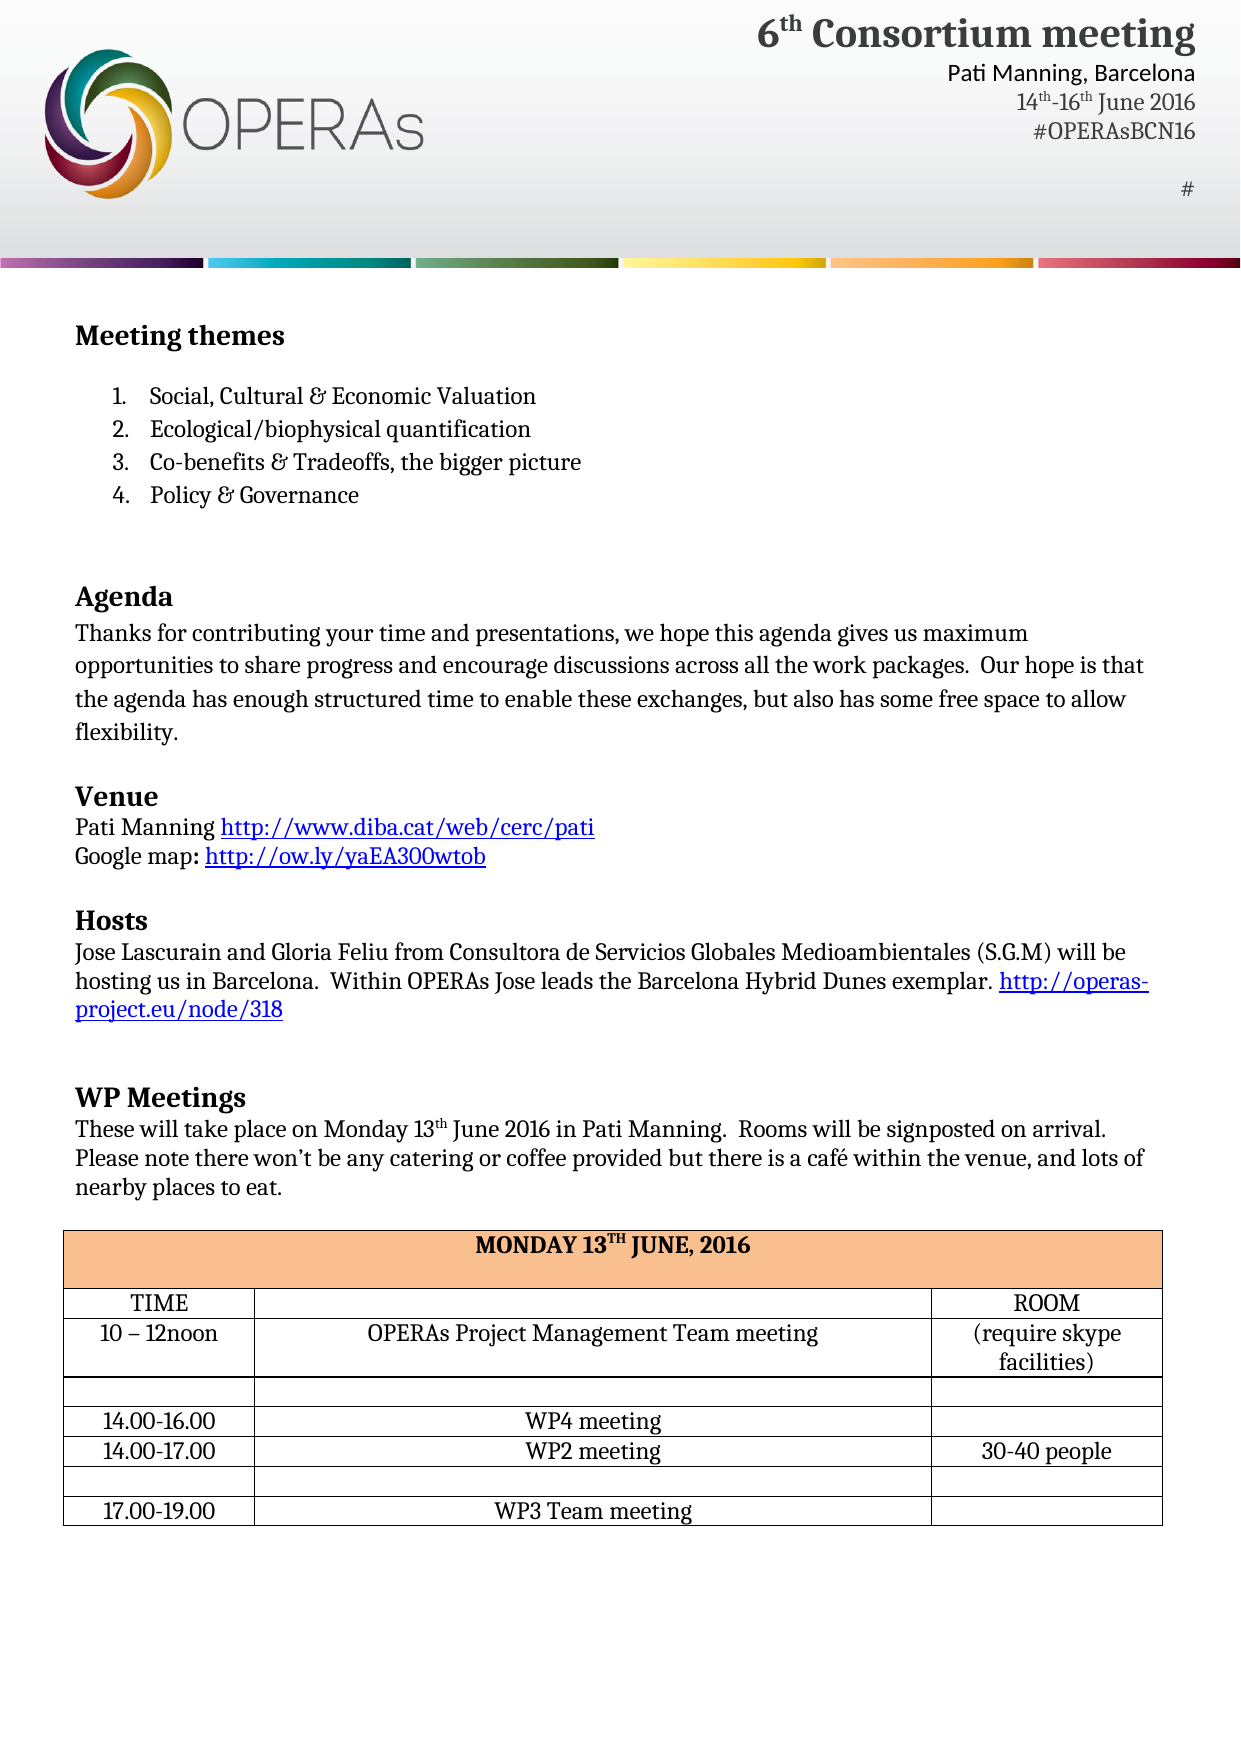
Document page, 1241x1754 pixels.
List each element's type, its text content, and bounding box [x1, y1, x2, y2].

list Social, Cultural & Economic Valuation [112, 382, 1165, 411]
table_cell 30-40 people [932, 1437, 1162, 1466]
table_header MONDAY 13TH JUNE, 2016 [64, 1231, 1162, 1288]
table_cell WP3 Team meeting [255, 1497, 931, 1525]
list Ecological/biophysical quantification [112, 415, 1165, 443]
table_cell (require skype facilities) [932, 1319, 1162, 1376]
table_cell WP2 meeting [255, 1437, 931, 1466]
text WP Meetings [75, 1082, 1165, 1115]
table_cell WP4 meeting [255, 1407, 931, 1436]
text Jose Lascurain and Gloria Feliu from Consultora de Servicios Globales Medioambientales (S.G.M) will be hosting us in Barcelona. Within OPERAs Jose leads the Barcelona Hybrid Dunes exemplar. http://operas-project.eu/node/318 [75, 938, 1165, 1024]
picture [0, 0, 1241, 268]
table_cell [255, 1467, 931, 1496]
list Agenda [75, 580, 1165, 613]
text These will take place on Monday 13th June 2016 in Pati Manning. Rooms will be signposted on arrival. Please note there won’t be any catering or coffee provided but there is a café within the venue, and lots of nearby places to eat. [75, 1115, 1165, 1201]
table_cell [932, 1467, 1162, 1496]
text Venue [75, 780, 1165, 813]
table_cell [255, 1378, 931, 1406]
table_cell 14.00-16.00 [64, 1407, 254, 1436]
table_cell 10 – 12noon [64, 1319, 254, 1376]
table_cell 14.00-17.00 [64, 1437, 254, 1466]
table_cell [932, 1497, 1162, 1525]
table_cell [64, 1378, 254, 1406]
table_cell TIME [64, 1289, 254, 1318]
list Co-benefits & Tradeoffs, the bigger picture [112, 448, 1165, 477]
table_cell 17.00-19.00 [64, 1497, 254, 1525]
table_cell OPERAs Project Management Team meeting [255, 1319, 931, 1376]
list Thanks for contributing your time and presentations, we hope this agenda gives us maximum opportunities to share progress and encourage discussions across all the work packages. Our hope is that the agenda has enough structured time to enable these exchanges, but also has some free space to allow flexibility. [75, 618, 1165, 746]
table_cell [932, 1407, 1162, 1436]
text Hosts [75, 904, 1165, 938]
text Pati Manning http://www.diba.cat/web/cerc/pati [75, 813, 1165, 842]
text Meeting themes [75, 319, 1165, 353]
text Google map: http://ow.ly/yaEA300wtob [75, 842, 1165, 871]
table_cell ROOM [932, 1289, 1162, 1318]
table_cell [64, 1467, 254, 1496]
list Policy & Governance [112, 481, 1165, 509]
table_cell [932, 1378, 1162, 1406]
table_cell [255, 1289, 931, 1318]
